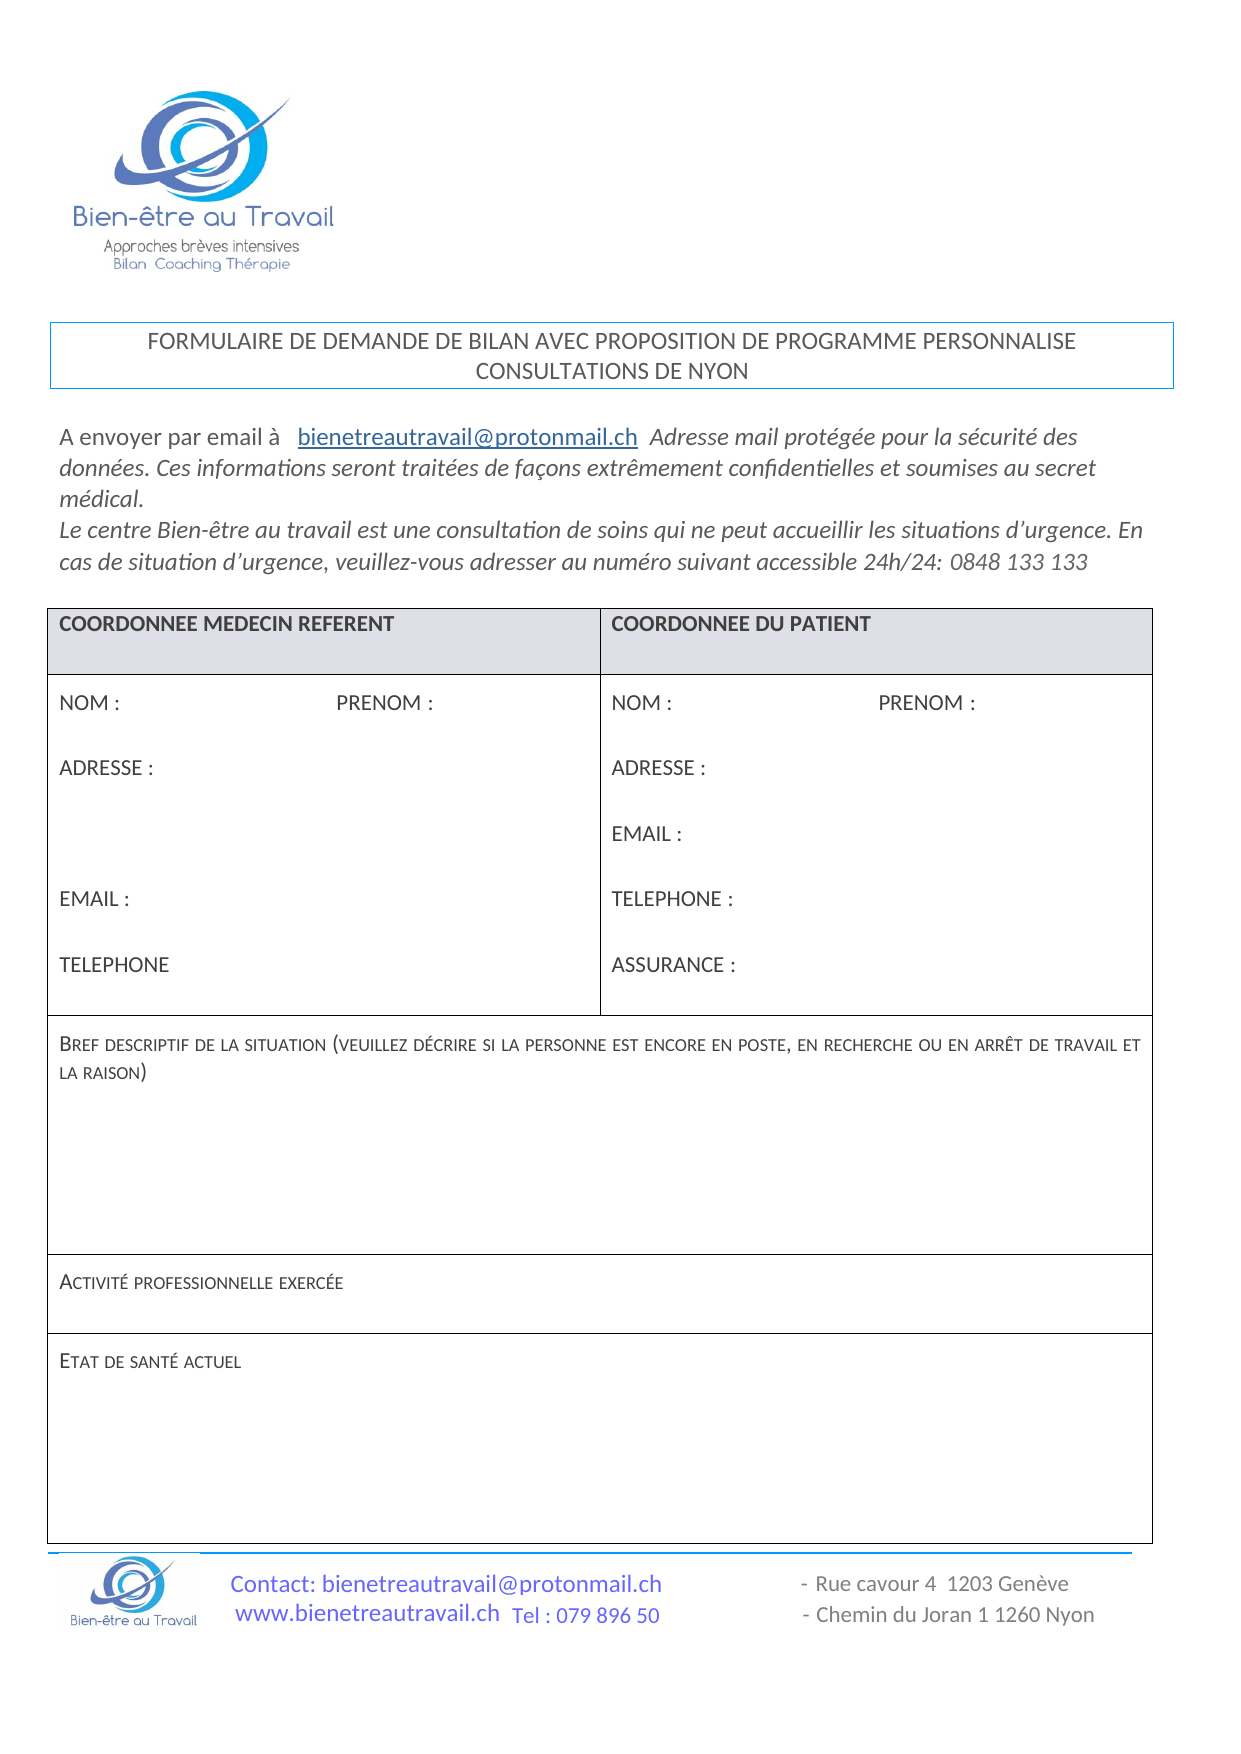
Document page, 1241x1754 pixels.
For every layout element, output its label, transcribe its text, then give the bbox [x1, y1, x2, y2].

picture [59, 1553, 200, 1629]
table_header COORDONNEE DU PATIENT [601, 609, 1152, 674]
text Le centre Bien-être au travail est une consultation de soins qui ne peut accueillir les situations d’urgence. En cas de situation d’urgence, veuillez-vous adresser au numéro suivant accessible 24h/24: 0848 133 133 [59, 514, 1165, 576]
table_cell Bref descriptif de la situation (veuillez décrire si la personne est encore en poste, en recherche ou en arrêt de travail et la raison) [48, 1016, 1152, 1253]
text A envoyer par email à bienetreautravail@protonmail.ch Adresse mail protégée pour la sécurité des données. Ces informations seront traitées de façons extrêmement confidentielles et soumises au secret médical. [59, 420, 1165, 514]
table_cell NOM : PRENOM : ADRESSE : EMAIL : TELEPHONE [48, 675, 600, 1015]
table_cell NOM : PRENOM : ADRESSE : EMAIL : TELEPHONE : ASSURANCE : [601, 675, 1152, 1015]
table_cell Activité professionnelle exercée [48, 1255, 1152, 1333]
text FORMULAIRE DE DEMANDE DE BILAN AVEC PROPOSITION DE PROGRAMME PERSONNALISE [51, 323, 1173, 352]
picture [74, 91, 334, 272]
table_cell Etat de santé actuel [48, 1334, 1152, 1543]
text CONSULTATIONS DE NYON [51, 352, 1173, 388]
table_header COORDONNEE MEDECIN REFERENT [48, 609, 600, 674]
